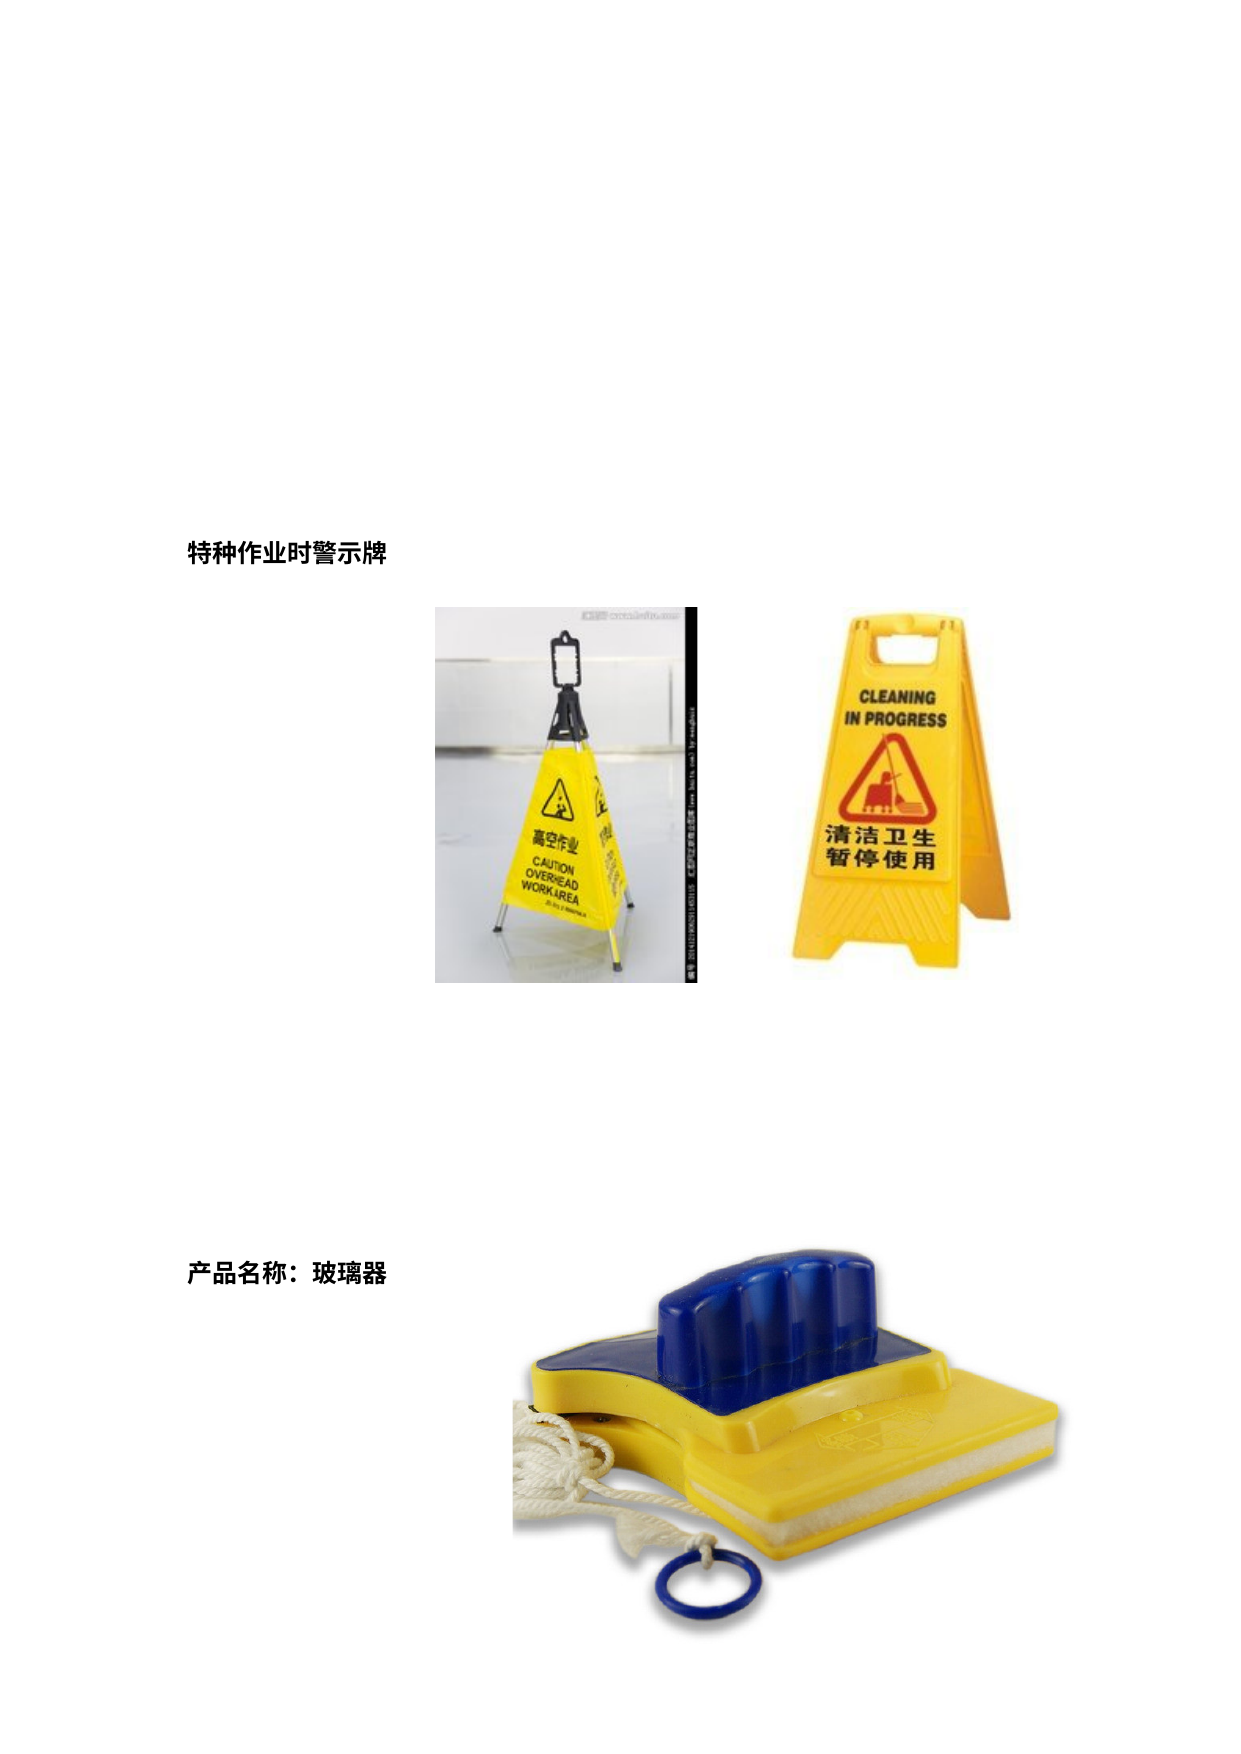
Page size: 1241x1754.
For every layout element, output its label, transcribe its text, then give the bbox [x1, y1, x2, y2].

picture [435, 607, 1138, 983]
picture [512, 1130, 1074, 1692]
text 产品名称：玻璃器 [187, 1239, 512, 1304]
text 特种作业时警示牌 [187, 519, 1053, 584]
